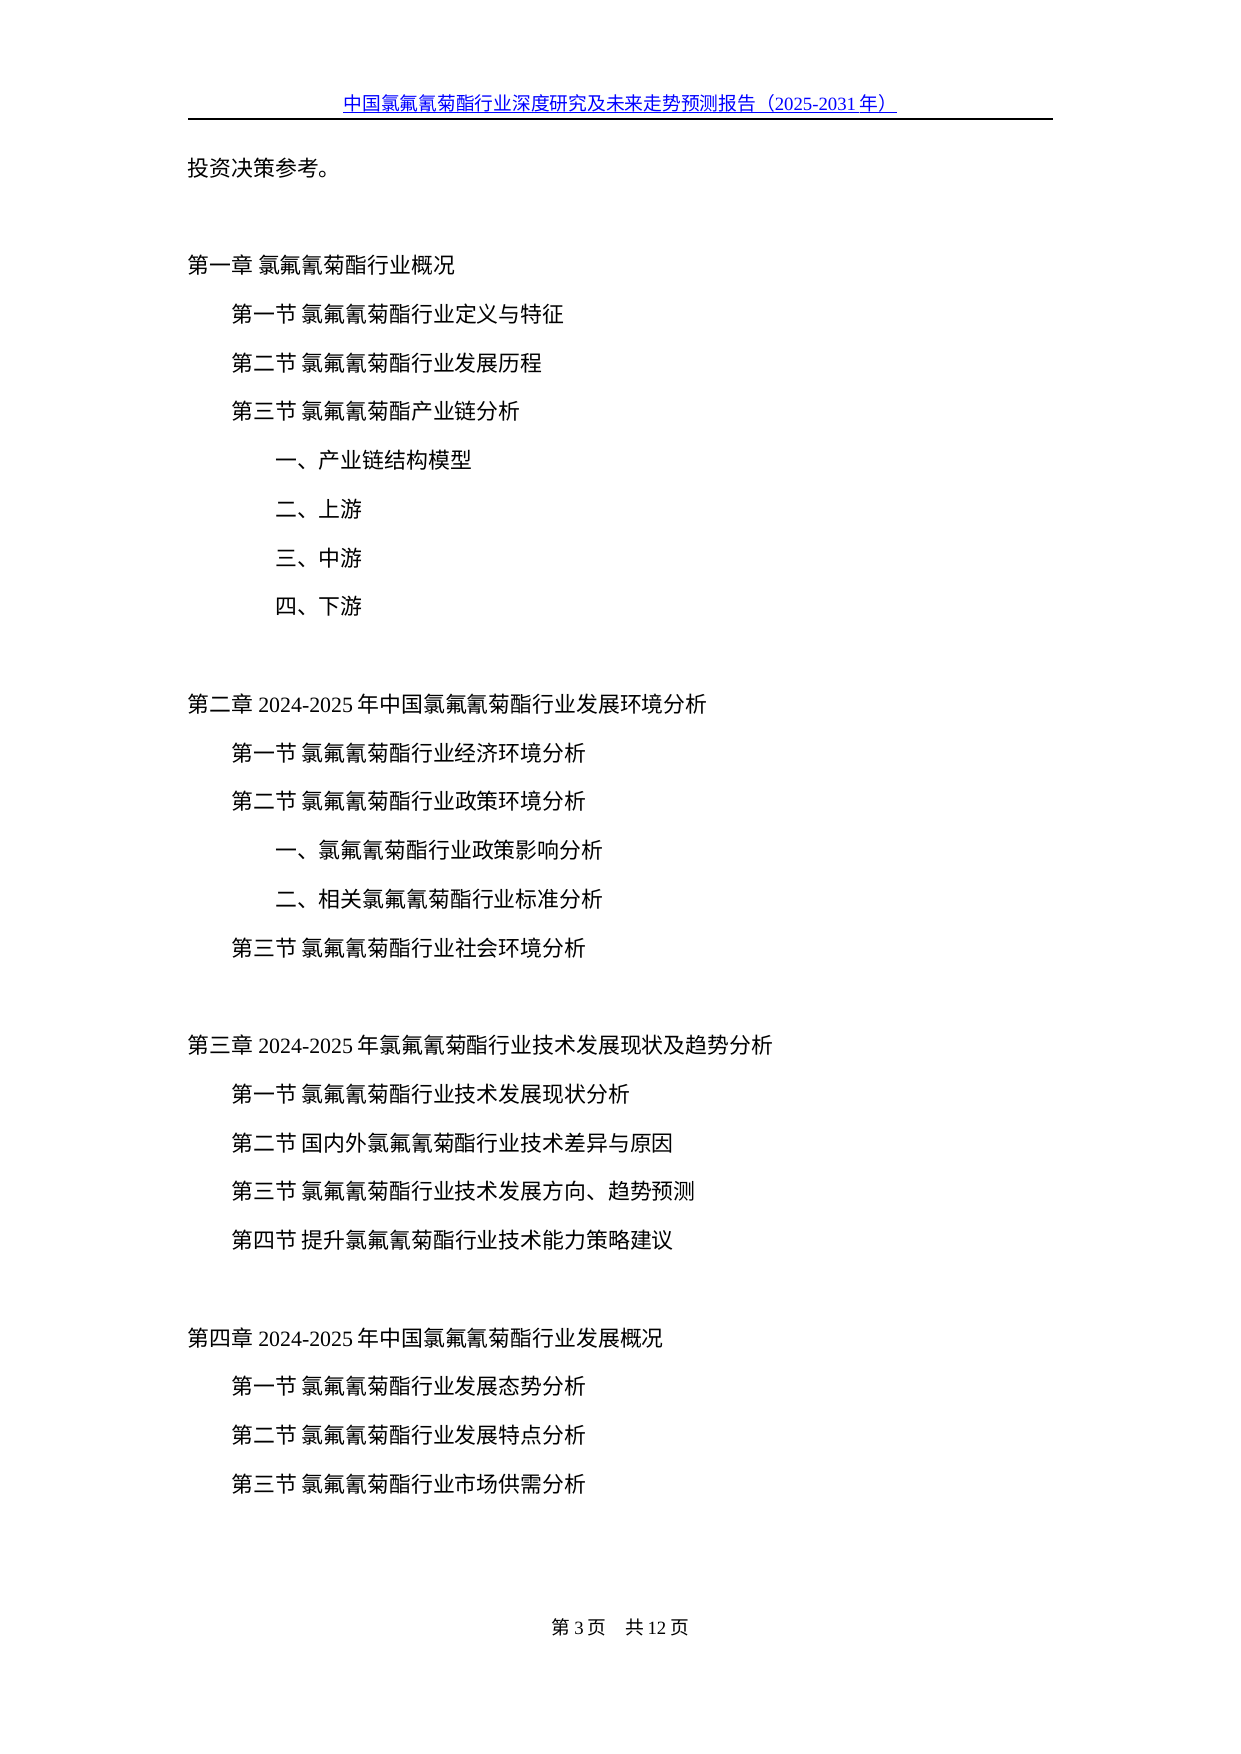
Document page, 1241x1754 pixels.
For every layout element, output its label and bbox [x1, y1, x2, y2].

text [187, 150, 1053, 1499]
